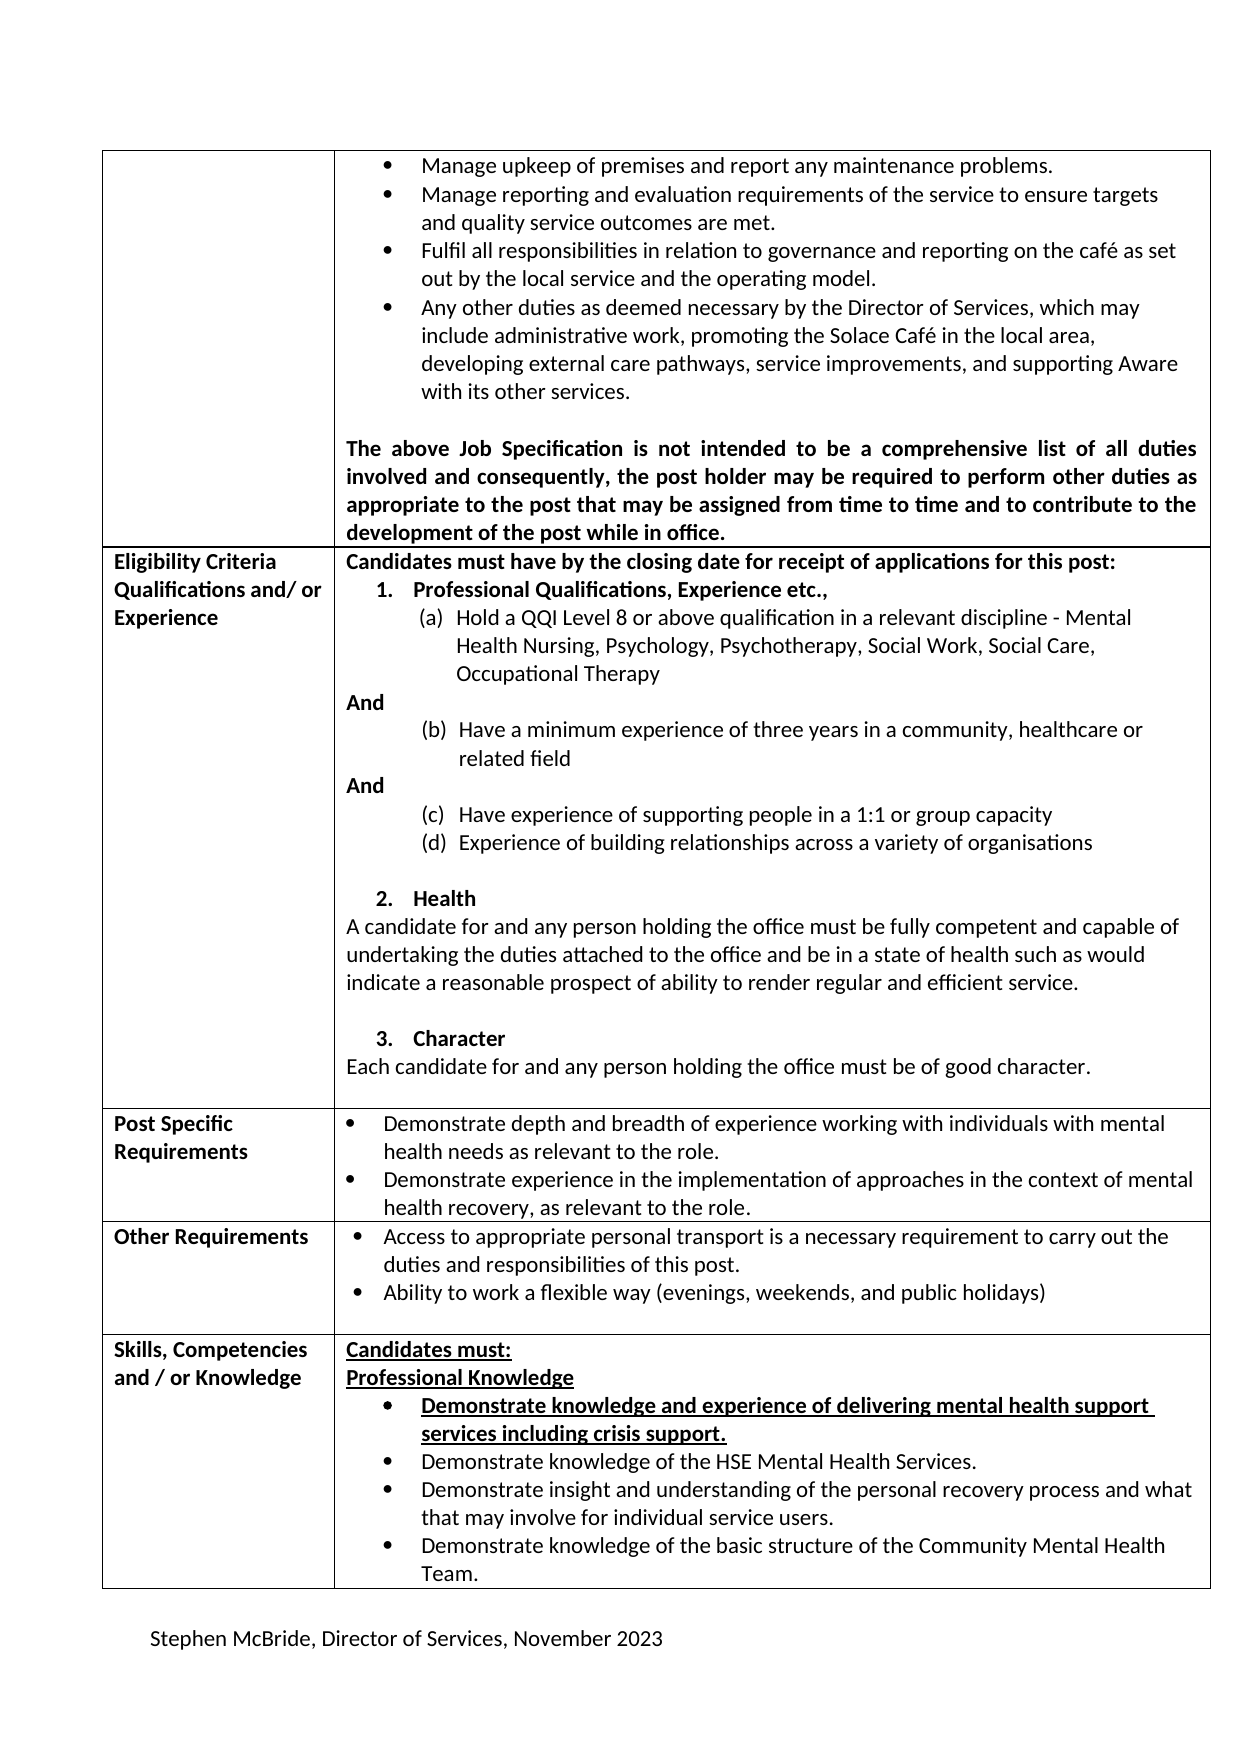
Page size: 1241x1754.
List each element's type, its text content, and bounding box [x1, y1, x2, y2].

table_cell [103, 151, 334, 546]
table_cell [335, 1335, 1210, 1587]
table_cell Other Requirements [103, 1222, 334, 1334]
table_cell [335, 151, 1210, 546]
table_cell Access to appropriate personal transport is a necessary requirement to carry out the duties and responsibilities of this post. Ability to work a flexible way (evenings, weekends, and public holidays) [335, 1222, 1210, 1334]
table_cell Demonstrate depth and breadth of experience working with individuals with mental health needs as relevant to the role. Demonstrate experience in the implementation of approaches in the context of mental health recovery, as relevant to the role. [335, 1109, 1210, 1221]
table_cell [103, 1335, 334, 1587]
table_cell Candidates must have by the closing date for receipt of applications for this post: Professional Qualifications, Experience etc., Hold a QQI Level 8 or above qualification in a relevant discipline - Mental Health Nursing, Psychology, Psychotherapy, Social Work, Social Care, Occupational Therapy And Have a minimum experience of three years in a community, healthcare or related field And Have experience of supporting people in a 1:1 or group capacity Experience of building relationships across a variety of organisations Health A candidate for and any person holding the office must be fully competent and capable of undertaking the duties attached to the office and be in a state of health such as would indicate a reasonable prospect of ability to render regular and efficient service. Character Each candidate for and any person holding the office must be of good character. [335, 548, 1210, 1108]
table_cell Post Specific Requirements [103, 1109, 334, 1221]
table_cell Eligibility Criteria Qualifications and/ or Experience [103, 548, 334, 1108]
